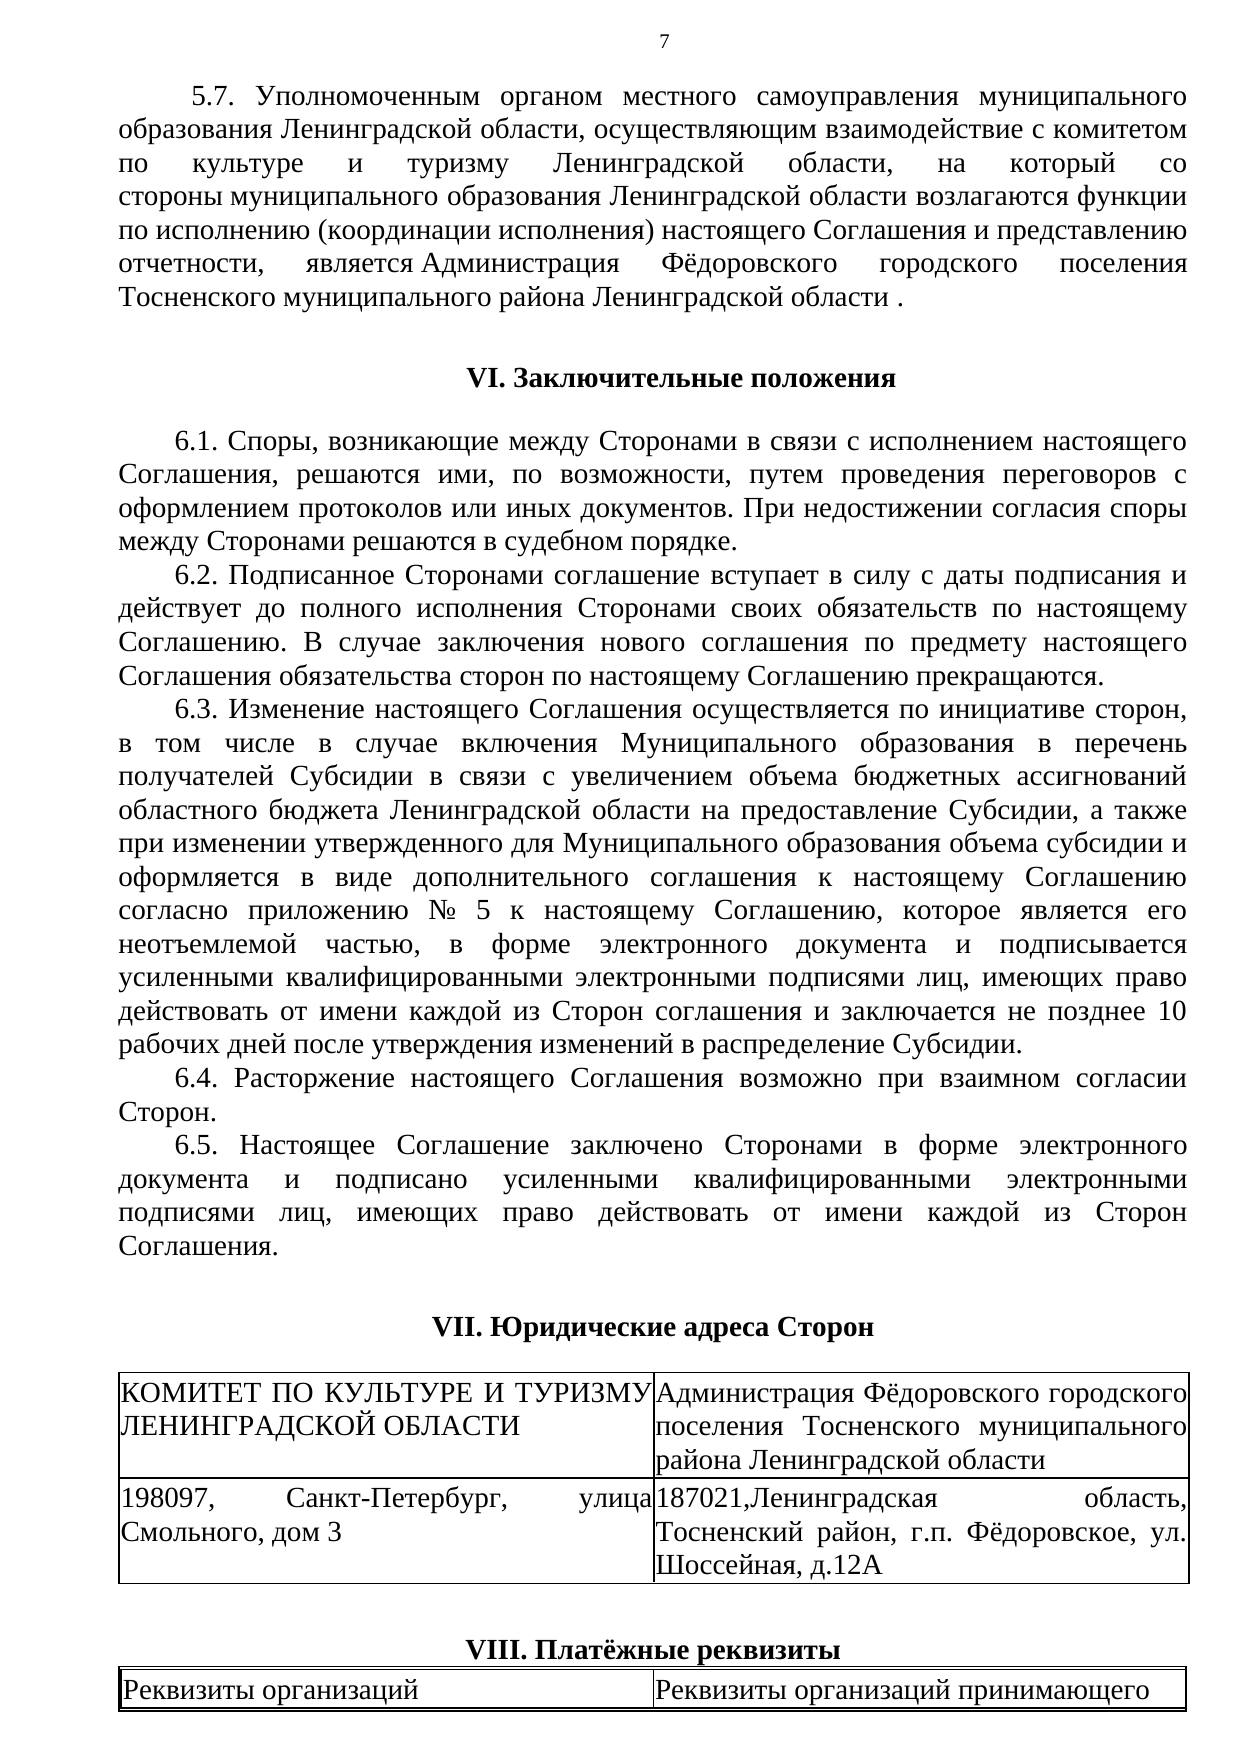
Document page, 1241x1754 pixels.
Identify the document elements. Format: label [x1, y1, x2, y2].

table_header [107, 78, 1199, 1712]
